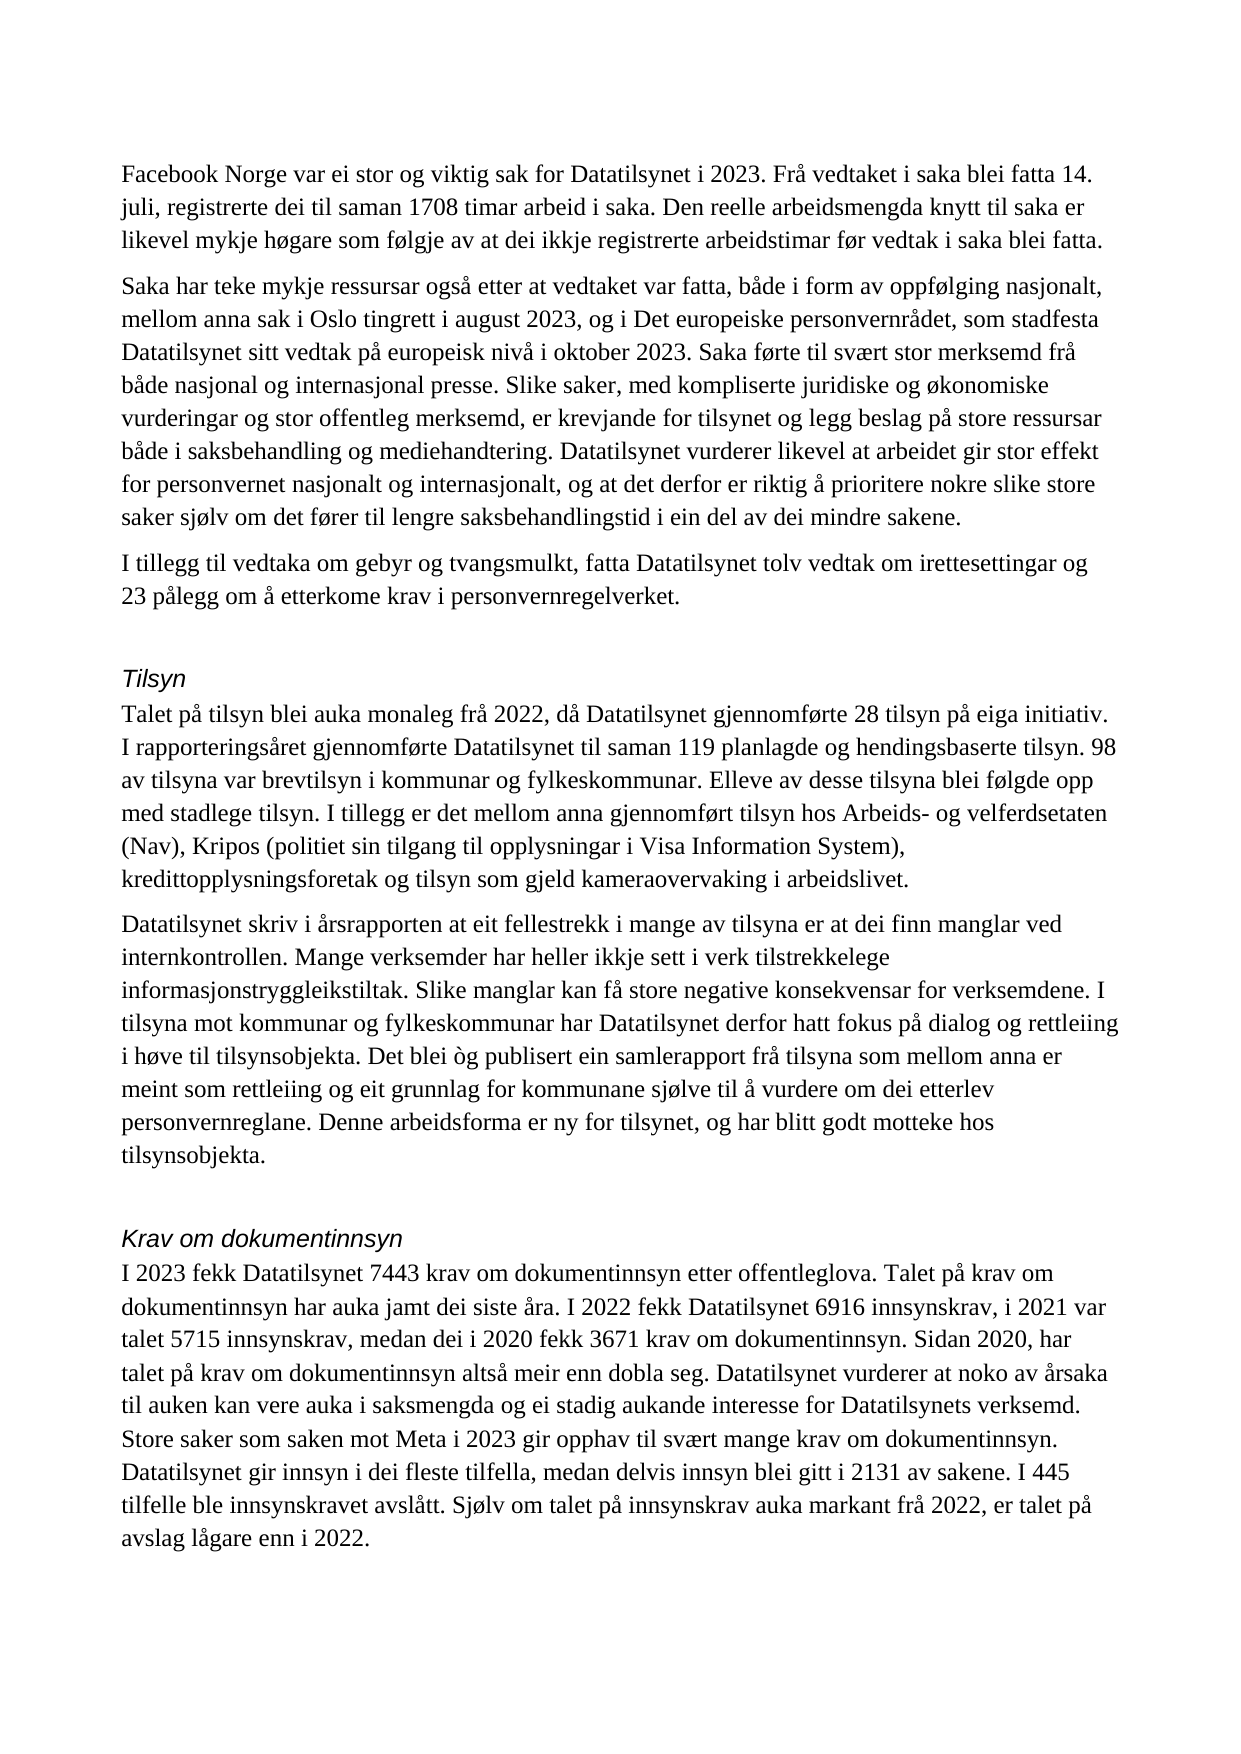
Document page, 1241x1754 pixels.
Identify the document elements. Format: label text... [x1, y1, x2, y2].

text Saka har teke mykje ressursar også etter at vedtaket var fatta, både i form av oppfølging nasjonalt, mellom anna sak i Oslo tingrett i august 2023, og i Det europeiske personvernrådet, som stadfesta Datatilsynet sitt vedtak på europeisk nivå i oktober 2023. Saka førte til svært stor merksemd frå både nasjonal og internasjonal presse. Slike saker, med kompliserte juridiske og økonomiske vurderingar og stor offentleg merksemd, er krevjande for tilsynet og legg beslag på store ressursar både i saksbehandling og mediehandtering. Datatilsynet vurderer likevel at arbeidet gir stor effekt for personvernet nasjonalt og internasjonalt, og at det derfor er riktig å prioritere nokre slike store saker sjølv om det fører til lengre saksbehandlingstid i ein del av dei mindre sakene. [121, 271, 1119, 531]
text Talet på tilsyn blei auka monaleg frå 2022, då Datatilsynet gjennomførte 28 tilsyn på eiga initiativ. I rapporteringsåret gjennomførte Datatilsynet til saman 119 planlagde og hendingsbaserte tilsyn. 98 av tilsyna var brevtilsyn i kommunar og fylkeskommunar. Elleve av desse tilsyna blei følgde opp med stadlege tilsyn. I tillegg er det mellom anna gjennomført tilsyn hos Arbeids- og velferdsetaten (Nav), Kripos (politiet sin tilgang til opplysningar i Visa Information System), kredittopplysningsforetak og tilsyn som gjeld kameraovervaking i arbeidslivet. [121, 699, 1119, 893]
text I 2023 fekk Datatilsynet 7443 krav om dokumentinnsyn etter offentleglova. Talet på krav om dokumentinnsyn har auka jamt dei siste åra. I 2022 fekk Datatilsynet 6916 innsynskrav, i 2021 var talet 5715 innsynskrav, medan dei i 2020 fekk 3671 krav om dokumentinnsyn. Sidan 2020, har talet på krav om dokumentinnsyn altså meir enn dobla seg. Datatilsynet vurderer at noko av årsaka til auken kan vere auka i saksmengda og ei stadig aukande interesse for Datatilsynets verksemd. Store saker som saken mot Meta i 2023 gir opphav til svært mange krav om dokumentinnsyn. Datatilsynet gir innsyn i dei fleste tilfella, medan delvis innsyn blei gitt i 2131 av sakene. I 445 tilfelle ble innsynskravet avslått. Sjølv om talet på innsynskrav auka markant frå 2022, er talet på avslag lågare enn i 2022. [121, 1258, 1119, 1551]
text Krav om dokumentinnsyn [121, 1223, 1119, 1252]
text I tillegg til vedtaka om gebyr og tvangsmulkt, fatta Datatilsynet tolv vedtak om irettesettingar og 23 pålegg om å etterkome krav i personvernregelverket. [121, 548, 1119, 609]
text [121, 159, 1119, 254]
text Datatilsynet skriv i årsrapporten at eit fellestrekk i mange av tilsyna er at dei finn manglar ved internkontrollen. Mange verksemder har heller ikkje sett i verk tilstrekkelege informasjonstryggleikstiltak. Slike manglar kan få store negative konsekvensar for verksemdene. I tilsyna mot kommunar og fylkeskommunar har Datatilsynet derfor hatt fokus på dialog og rettleiing i høve til tilsynsobjekta. Det blei òg publisert ein samlerapport frå tilsyna som mellom anna er meint som rettleiing og eit grunnlag for kommunane sjølve til å vurdere om dei etterlev personvernreglane. Denne arbeidsforma er ny for tilsynet, og har blitt godt motteke hos tilsynsobjekta. [121, 909, 1119, 1169]
text Tilsyn [121, 664, 1119, 692]
